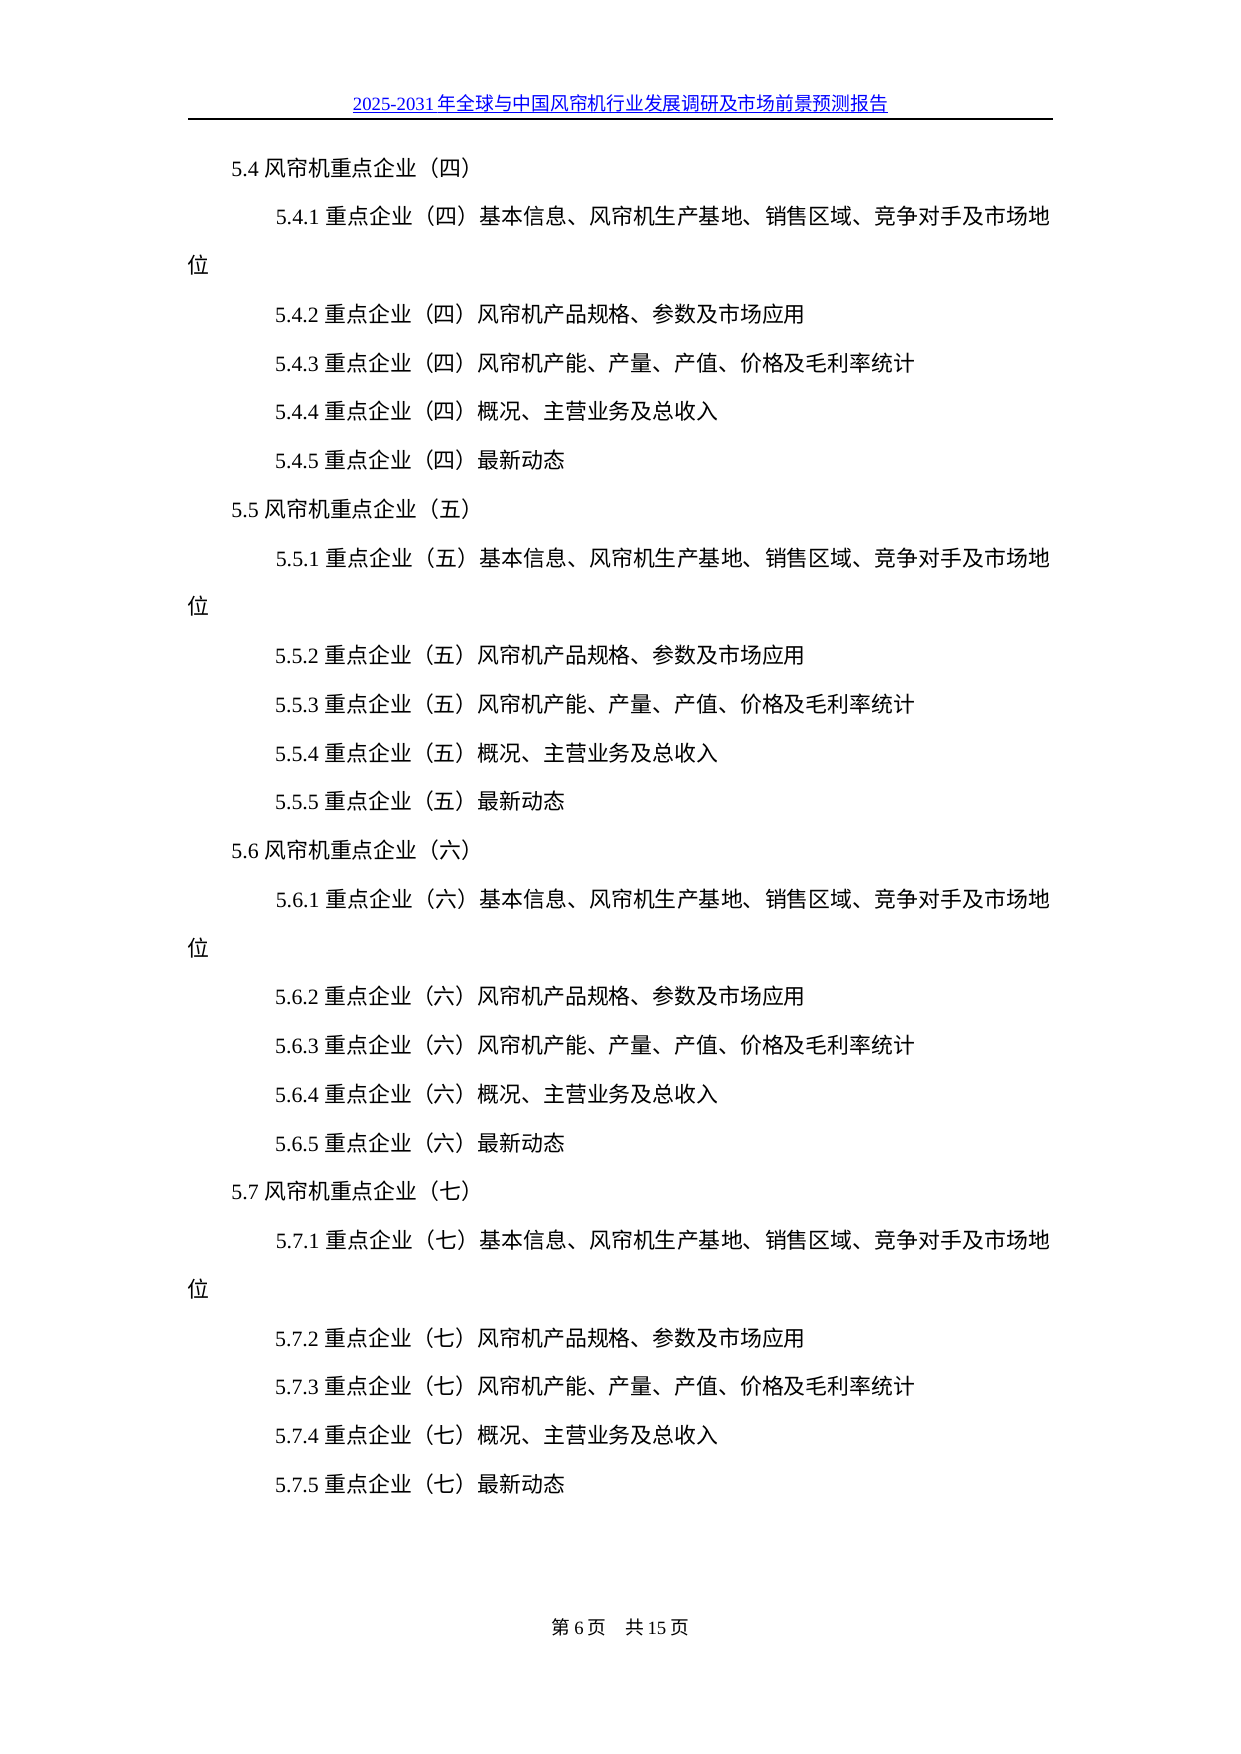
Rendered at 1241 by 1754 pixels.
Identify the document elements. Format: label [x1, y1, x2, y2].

text [187, 150, 1053, 1499]
